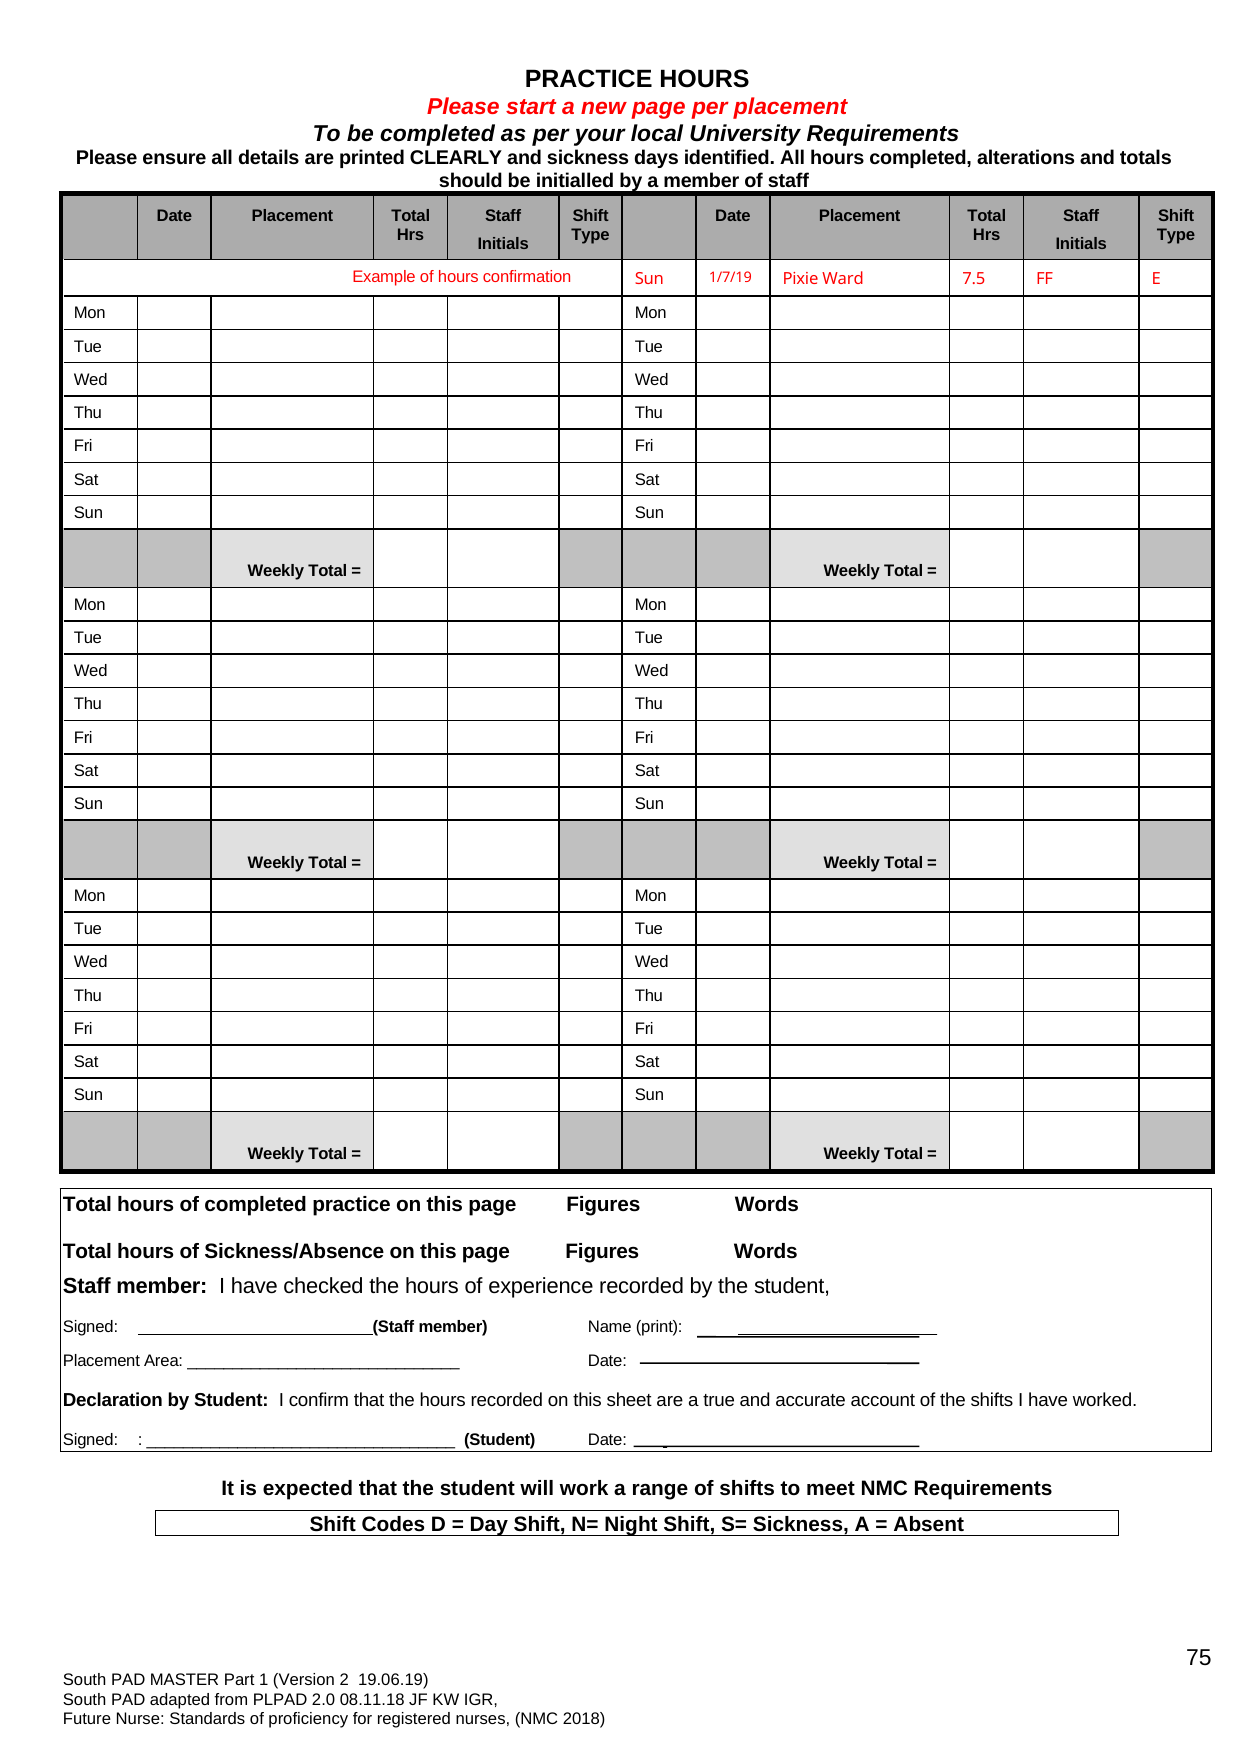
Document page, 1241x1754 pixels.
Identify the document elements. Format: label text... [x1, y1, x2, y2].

table_cell [138, 530, 210, 587]
table_cell Tue [623, 330, 695, 362]
table_cell [771, 913, 949, 944]
table_cell [560, 297, 621, 329]
table_cell [448, 688, 558, 719]
table_cell [448, 1112, 558, 1169]
table_cell Mon [63, 588, 137, 620]
table_cell [950, 588, 1023, 620]
table_cell [560, 588, 621, 620]
table_cell [1140, 463, 1211, 495]
table_cell Pixie Ward [771, 260, 949, 295]
table_cell [697, 363, 769, 395]
table_cell [138, 297, 210, 329]
table_cell [212, 788, 373, 819]
table_cell Sat [63, 1045, 137, 1077]
table_cell [771, 721, 949, 753]
table_cell [448, 496, 558, 528]
table_cell [448, 1046, 558, 1077]
table_cell [1024, 588, 1138, 620]
table_cell [623, 821, 695, 878]
table_cell [448, 880, 558, 911]
table_cell Sun [63, 787, 137, 819]
table_cell [1140, 788, 1211, 819]
table_cell Fri [623, 430, 695, 462]
table_cell [374, 330, 447, 362]
table_cell [950, 397, 1023, 428]
table_cell Mon [63, 296, 137, 329]
table_cell [950, 330, 1023, 362]
table_header Shift Codes D = Day Shift, N= Night Shift, S= Sickness, A = Absent [156, 1511, 1118, 1535]
table_header Staff Initials [1024, 196, 1138, 259]
table_cell [771, 979, 949, 1011]
table_cell Thu [63, 688, 137, 719]
table_cell [374, 1112, 447, 1169]
table_cell [697, 1112, 769, 1169]
table_cell [697, 496, 769, 528]
table_cell [138, 755, 210, 786]
table_cell Thu [623, 979, 695, 1011]
table_cell [212, 297, 373, 329]
table_header Date [697, 196, 769, 259]
table_cell [950, 688, 1023, 719]
table_cell [1024, 397, 1138, 428]
table_cell [448, 397, 558, 428]
table_cell [1140, 330, 1211, 362]
table_cell [212, 1079, 373, 1111]
table_cell Sat [623, 755, 695, 786]
table_cell Weekly Total = [771, 530, 949, 587]
table_cell [448, 463, 558, 495]
table_cell [1024, 530, 1138, 587]
table_cell [950, 755, 1023, 786]
table_cell [950, 880, 1023, 911]
table_cell Fri [63, 1012, 137, 1044]
table_cell [1140, 1046, 1211, 1077]
table_cell [560, 1046, 621, 1077]
table_cell [1024, 880, 1138, 911]
table_cell [374, 788, 447, 819]
table_header Total Hrs [950, 196, 1023, 259]
table_cell [448, 721, 558, 753]
table_cell [623, 1112, 695, 1169]
table_cell [212, 913, 373, 944]
table_cell [374, 530, 447, 587]
table_cell [950, 1046, 1023, 1077]
table_cell [1024, 721, 1138, 753]
table_cell [697, 622, 769, 653]
table_cell [697, 913, 769, 944]
table_cell Mon [623, 297, 695, 329]
table_cell [950, 463, 1023, 495]
table_cell [138, 788, 210, 819]
table_cell [212, 688, 373, 719]
table_cell [138, 1012, 210, 1044]
table_cell [138, 397, 210, 428]
table_cell [560, 880, 621, 911]
table_cell Mon [623, 588, 695, 620]
table_cell [697, 1012, 769, 1044]
table_cell Wed [63, 945, 137, 978]
table_cell [623, 530, 695, 587]
table_cell [697, 721, 769, 753]
table_cell [138, 430, 210, 462]
table_cell [697, 397, 769, 428]
table_cell [697, 530, 769, 587]
table_cell [374, 1012, 447, 1044]
table_cell [950, 1079, 1023, 1111]
table_cell [138, 496, 210, 528]
table_cell Thu [623, 688, 695, 719]
table_header [63, 196, 137, 259]
table_cell [560, 788, 621, 819]
table_cell [697, 430, 769, 462]
table_cell Sat [63, 754, 137, 786]
table_cell [138, 688, 210, 719]
table_cell [374, 297, 447, 329]
table_cell Weekly Total = [771, 1112, 949, 1169]
table_cell [771, 1046, 949, 1077]
table_cell Mon [623, 880, 695, 911]
table_cell [1140, 913, 1211, 944]
table_cell [138, 821, 210, 878]
table_cell Wed [623, 946, 695, 978]
table_cell Tue [63, 330, 137, 362]
table_cell [374, 588, 447, 620]
table_cell [212, 363, 373, 395]
table_header Shift Type [1140, 196, 1211, 259]
table_cell Thu [63, 396, 137, 428]
table_cell Weekly Total = [212, 530, 373, 587]
table_cell [138, 622, 210, 653]
table_cell [950, 363, 1023, 395]
table_cell Weekly Total = [771, 821, 949, 878]
table_cell [138, 979, 210, 1011]
table_cell [1024, 463, 1138, 495]
table_cell [1140, 363, 1211, 395]
table_cell [1140, 755, 1211, 786]
table_cell Wed [63, 363, 137, 395]
table_cell Fri [63, 721, 137, 753]
table_cell [950, 946, 1023, 978]
table_cell [697, 297, 769, 329]
text To be completed as per your local University Requirements [63, 119, 1211, 146]
table_cell E [1140, 260, 1211, 295]
table_cell Weekly Total = [212, 821, 373, 878]
table_cell [771, 880, 949, 911]
table_cell [448, 1079, 558, 1111]
table_cell [1140, 496, 1211, 528]
table_cell Sat [63, 463, 137, 495]
table_cell [950, 913, 1023, 944]
table_header Total Hrs [374, 196, 447, 259]
table_cell [560, 330, 621, 362]
table_cell [771, 430, 949, 462]
table_cell [771, 1079, 949, 1111]
table_cell [448, 788, 558, 819]
table_cell [212, 588, 373, 620]
table_cell [1024, 1112, 1138, 1169]
text It is expected that the student will work a range of shifts to meet NMC Requirements [63, 1476, 1211, 1500]
table_cell [950, 721, 1023, 753]
table_cell Sun [63, 496, 137, 528]
table_cell [697, 979, 769, 1011]
table_cell [138, 721, 210, 753]
table_cell [1024, 821, 1138, 878]
table_cell [448, 622, 558, 653]
table_cell [212, 655, 373, 686]
table_cell [950, 622, 1023, 653]
table_cell [374, 755, 447, 786]
table_cell Sat [623, 463, 695, 495]
table_cell [448, 363, 558, 395]
table_cell [212, 1012, 373, 1044]
table_cell Sun [623, 1079, 695, 1111]
table_header [623, 196, 695, 259]
table_cell [1140, 946, 1211, 978]
table_cell [697, 588, 769, 620]
table_cell [374, 397, 447, 428]
table_cell [560, 1012, 621, 1044]
text Please start a new page per placement [63, 93, 1211, 119]
table_cell Tue [623, 913, 695, 944]
table_cell [697, 463, 769, 495]
table_cell [697, 880, 769, 911]
table_cell [212, 979, 373, 1011]
table_cell Thu [623, 397, 695, 428]
table_cell [697, 688, 769, 719]
table_cell [1140, 530, 1211, 587]
table_cell [448, 530, 558, 587]
table_cell [950, 530, 1023, 587]
table_cell [1024, 1012, 1138, 1044]
table_cell [771, 946, 949, 978]
table_cell [560, 1112, 621, 1169]
table_cell [138, 1046, 210, 1077]
table_cell [448, 821, 558, 878]
table_cell [212, 1046, 373, 1077]
table_cell [1140, 588, 1211, 620]
table_cell Wed [623, 655, 695, 686]
table_header Placement [212, 196, 373, 259]
table_cell [448, 946, 558, 978]
table_cell [1024, 755, 1138, 786]
table_cell [1024, 496, 1138, 528]
table_cell FF [1024, 260, 1138, 295]
table_cell [1140, 397, 1211, 428]
table_cell [374, 721, 447, 753]
table_cell [374, 979, 447, 1011]
text Declaration by Student: I confirm that the hours recorded on this sheet are a true and accurate account of the shifts I have worked. [63, 1389, 1211, 1411]
table_cell [1140, 1012, 1211, 1044]
table_cell [560, 655, 621, 686]
table_cell [1140, 1112, 1211, 1169]
table_cell [1024, 688, 1138, 719]
table_cell [212, 721, 373, 753]
table_cell [560, 496, 621, 528]
table_cell [1024, 1046, 1138, 1077]
table_cell Fri [623, 1012, 695, 1044]
table_cell Tue [63, 912, 137, 944]
table_cell [560, 1079, 621, 1111]
table_cell [374, 1079, 447, 1111]
table_cell [950, 655, 1023, 686]
table_cell Tue [63, 621, 137, 653]
table_cell [138, 655, 210, 686]
text Please ensure all details are printed CLEARLY and sickness days identified. All hours completed, alterations and totals should be initialled by a member of staff [63, 146, 1185, 191]
table_cell [1140, 721, 1211, 753]
table_cell [374, 496, 447, 528]
table_cell [448, 913, 558, 944]
table_cell [374, 363, 447, 395]
table_cell [374, 1046, 447, 1077]
table_cell [560, 946, 621, 978]
table_cell [212, 880, 373, 911]
table_cell [448, 1012, 558, 1044]
table_cell [1140, 430, 1211, 462]
table_cell Mon [63, 879, 137, 911]
table_cell [374, 913, 447, 944]
table_cell [374, 622, 447, 653]
table_cell 7.5 [950, 260, 1023, 295]
table_cell [1024, 1079, 1138, 1111]
table_cell [1024, 330, 1138, 362]
table_cell [771, 622, 949, 653]
table_cell [950, 788, 1023, 819]
table_cell [138, 330, 210, 362]
table_cell [212, 330, 373, 362]
table_cell Sun [623, 788, 695, 819]
table_cell [374, 821, 447, 878]
table_cell Sun [623, 496, 695, 528]
table_cell [374, 655, 447, 686]
table_cell [771, 496, 949, 528]
table_cell [697, 755, 769, 786]
table_cell [950, 297, 1023, 329]
table_cell [560, 530, 621, 587]
table_cell [1024, 788, 1138, 819]
table_cell [771, 588, 949, 620]
table_cell [1024, 979, 1138, 1011]
table_cell [448, 755, 558, 786]
table_cell [950, 496, 1023, 528]
table_cell [771, 297, 949, 329]
table_cell Thu [63, 979, 137, 1011]
table_cell [1140, 880, 1211, 911]
table_cell Wed [63, 654, 137, 686]
table_cell [212, 946, 373, 978]
table_cell Fri [623, 721, 695, 753]
table_cell [560, 688, 621, 719]
table_cell [1140, 622, 1211, 653]
text Placement Area: ______________________________ Date: [63, 1351, 1211, 1370]
table_cell [374, 463, 447, 495]
table_cell [560, 721, 621, 753]
table_cell [63, 820, 137, 878]
table_cell [771, 788, 949, 819]
table_cell [697, 655, 769, 686]
text Signed: : __________________________________ (Student) Date: [61, 1427, 1211, 1451]
table_cell [950, 430, 1023, 462]
table_cell [771, 330, 949, 362]
table_cell [374, 688, 447, 719]
table_cell [448, 430, 558, 462]
text Staff member: I have checked the hours of experience recorded by the student, [63, 1273, 1211, 1298]
table_cell [697, 1079, 769, 1111]
table_cell Fri [63, 429, 137, 462]
table_cell Example of hours confirmation [63, 260, 621, 295]
table_cell [697, 1046, 769, 1077]
text Total hours of completed practice on this page Figures Words [61, 1189, 1211, 1215]
table_cell 1/7/19 [697, 260, 769, 295]
table_cell [1024, 655, 1138, 686]
table_header Staff Initials [448, 196, 558, 259]
text PRACTICE HOURS [63, 64, 1211, 93]
table_cell [1024, 430, 1138, 462]
table_cell [771, 397, 949, 428]
table_cell [448, 979, 558, 1011]
table_cell [212, 463, 373, 495]
table_cell [138, 913, 210, 944]
table_cell [560, 397, 621, 428]
table_cell [560, 363, 621, 395]
table_cell [950, 1112, 1023, 1169]
table_cell [1140, 821, 1211, 878]
table_header Placement [771, 196, 949, 259]
table_cell Wed [623, 363, 695, 395]
table_cell [1140, 979, 1211, 1011]
table_cell [138, 880, 210, 911]
table_cell [212, 397, 373, 428]
table_cell [560, 755, 621, 786]
table_cell [448, 588, 558, 620]
table_cell [1024, 363, 1138, 395]
table_cell [697, 946, 769, 978]
table_cell [374, 430, 447, 462]
table_cell Sun [623, 260, 695, 295]
table_cell [212, 430, 373, 462]
table_cell [448, 655, 558, 686]
table_header Date [138, 196, 210, 259]
table_cell [560, 622, 621, 653]
table_cell [771, 688, 949, 719]
table_cell Sat [623, 1046, 695, 1077]
table_cell [1140, 1079, 1211, 1111]
table_cell [63, 1112, 137, 1169]
table_cell [1140, 297, 1211, 329]
table_cell [1140, 688, 1211, 719]
table_cell [1024, 913, 1138, 944]
table_cell Sun [63, 1078, 137, 1111]
table_cell [138, 946, 210, 978]
table_cell [448, 330, 558, 362]
table_cell [560, 821, 621, 878]
table_cell Weekly Total = [212, 1112, 373, 1169]
table_cell [771, 755, 949, 786]
table_cell [374, 880, 447, 911]
table_cell [1024, 297, 1138, 329]
table_cell [212, 622, 373, 653]
table_cell [138, 1079, 210, 1111]
table_cell [771, 463, 949, 495]
table_cell [212, 496, 373, 528]
table_cell [950, 821, 1023, 878]
table_cell [771, 363, 949, 395]
table_cell [448, 297, 558, 329]
table_cell [1024, 946, 1138, 978]
table_header Shift Type [560, 196, 621, 259]
table_cell [560, 463, 621, 495]
table_cell [697, 788, 769, 819]
table_cell [697, 821, 769, 878]
table_cell [138, 1112, 210, 1169]
text Signed: (Staff member) Name (print): [63, 1317, 1211, 1336]
table_cell [697, 330, 769, 362]
table_cell [950, 1012, 1023, 1044]
table_cell [63, 529, 137, 587]
table_cell [771, 655, 949, 686]
table_cell [138, 463, 210, 495]
table_cell [560, 979, 621, 1011]
table_cell [560, 430, 621, 462]
table_cell [1024, 622, 1138, 653]
text Total hours of Sickness/Absence on this page Figures Words [63, 1239, 1211, 1263]
table_cell [374, 946, 447, 978]
table_cell [138, 588, 210, 620]
table_cell [1140, 655, 1211, 686]
table_cell [950, 979, 1023, 1011]
table_cell [771, 1012, 949, 1044]
table_cell [138, 363, 210, 395]
table_cell [212, 755, 373, 786]
table_cell Tue [623, 622, 695, 653]
table_cell [560, 913, 621, 944]
